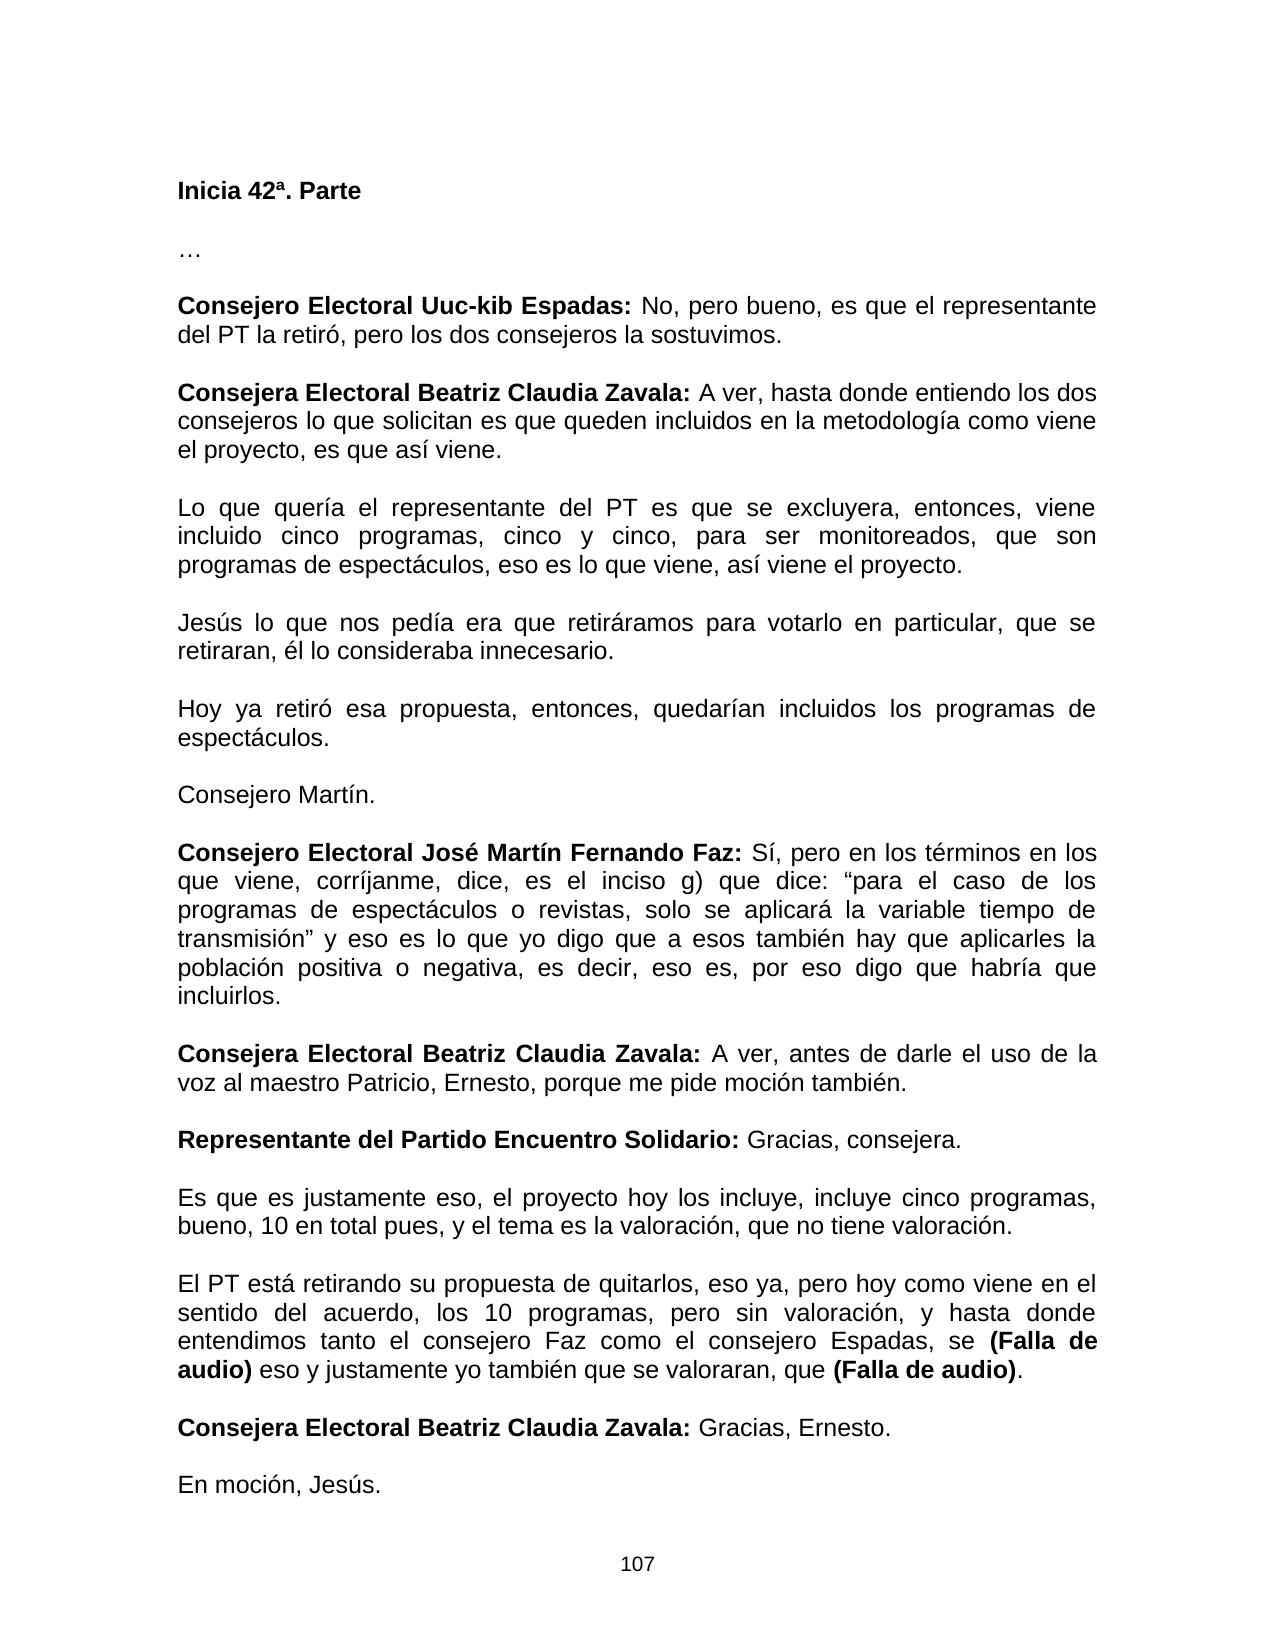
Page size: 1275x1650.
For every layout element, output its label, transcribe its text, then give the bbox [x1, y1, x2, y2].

text Es que es justamente eso, el proyecto hoy los incluye, incluye cinco programas, bueno, 10 en total pues, y el tema es la valoración, que no tiene valoración. [177, 1183, 1098, 1240]
text Hoy ya retiró esa propuesta, entonces, quedarían incluidos los programas de espectáculos. [177, 694, 1098, 751]
text Inicia 42ª. Parte [177, 176, 1098, 205]
text Consejero Electoral Uuc-kib Espadas: No, pero bueno, es que el representante del PT la retiró, pero los dos consejeros la sostuvimos. [177, 291, 1098, 349]
text Consejera Electoral Beatriz Claudia Zavala: A ver, hasta donde entiendo los dos consejeros lo que solicitan es que queden incluidos en la metodología como viene el proyecto, es que así viene. [177, 378, 1098, 464]
text … [177, 234, 1098, 263]
text Consejera Electoral Beatriz Claudia Zavala: A ver, antes de darle el uso de la voz al maestro Patricio, Ernesto, porque me pide moción también. [177, 1039, 1098, 1096]
text Representante del Partido Encuentro Solidario: Gracias, consejera. [177, 1125, 1098, 1154]
text Jesús lo que nos pedía era que retiráramos para votarlo en particular, que se retiraran, él lo consideraba innecesario. [177, 608, 1098, 665]
text Consejera Electoral Beatriz Claudia Zavala: Gracias, Ernesto. [177, 1413, 1098, 1441]
text Consejero Martín. [177, 780, 1098, 809]
text Lo que quería el representante del PT es que se excluyera, entonces, viene incluido cinco programas, cinco y cinco, para ser monitoreados, que son programas de espectáculos, eso es lo que viene, así viene el proyecto. [177, 493, 1098, 579]
text El PT está retirando su propuesta de quitarlos, eso ya, pero hoy como viene en el sentido del acuerdo, los 10 programas, pero sin valoración, y hasta donde entendimos tanto el consejero Faz como el consejero Espadas, se (Falla de audio) eso y justamente yo también que se valoraran, que (Falla de audio). [177, 1269, 1098, 1384]
text Consejero Electoral José Martín Fernando Faz: Sí, pero en los términos en los que viene, corríjanme, dice, es el inciso g) que dice: “para el caso de los programas de espectáculos o revistas, solo se aplicará la variable tiempo de transmisión” y eso es lo que yo digo que a esos también hay que aplicarles la población positiva o negativa, es decir, eso es, por eso digo que habría que incluirlos. [177, 838, 1098, 1010]
text En moción, Jesús. [177, 1470, 1098, 1499]
